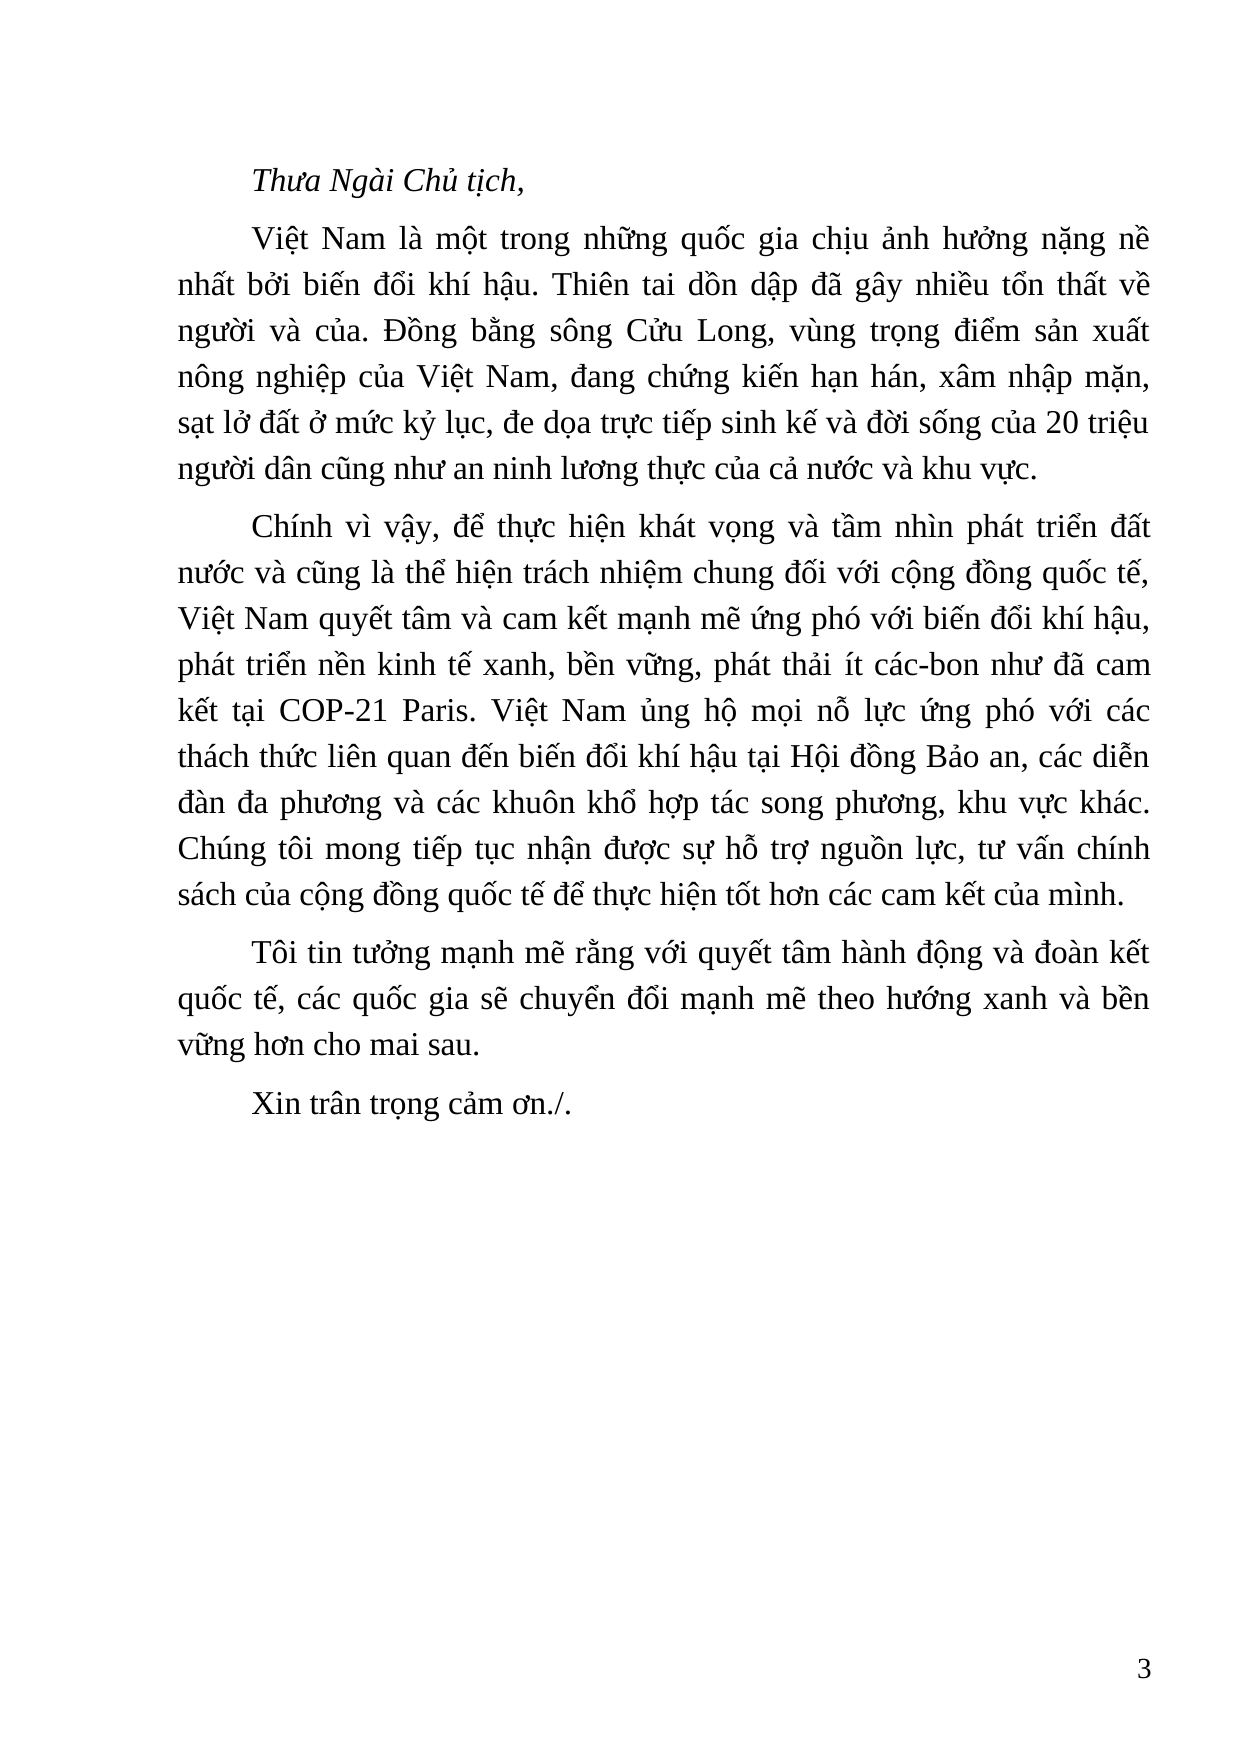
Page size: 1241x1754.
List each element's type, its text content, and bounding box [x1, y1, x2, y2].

text Thưa Ngài Chủ tịch, [177, 160, 1152, 198]
text Xin trân trọng cảm ơn./. [177, 1083, 1152, 1121]
text Việt Nam là một trong những quốc gia chịu ảnh hưởng nặng nề nhất bởi biến đổi khí hậu. Thiên tai dồn dập đã gây nhiều tổn thất về người và của. Đồng bằng sông Cửu Long, vùng trọng điểm sản xuất nông nghiệp của Việt Nam, đang chứng kiến hạn hán, xâm nhập mặn, sạt lở đất ở mức kỷ lục, đe dọa trực tiếp sinh kế và đời sống của 20 triệu người dân cũng như an ninh lương thực của cả nước và khu vực. [177, 219, 1152, 487]
text Tôi tin tưởng mạnh mẽ rằng với quyết tâm hành động và đoàn kết quốc tế, các quốc gia sẽ chuyển đổi mạnh mẽ theo hướng xanh và bền vững hơn cho mai sau. [177, 933, 1152, 1063]
text Chính vì vậy, để thực hiện khát vọng và tầm nhìn phát triển đất nước và cũng là thể hiện trách nhiệm chung đối với cộng đồng quốc tế, Việt Nam quyết tâm và cam kết mạnh mẽ ứng phó với biến đổi khí hậu, phát triển nền kinh tế xanh, bền vững, phát thải ít các-bon như đã cam kết tại COP-21 Paris. Việt Nam ủng hộ mọi nỗ lực ứng phó với các thách thức liên quan đến biến đổi khí hậu tại Hội đồng Bảo an, các diễn đàn đa phương và các khuôn khổ hợp tác song phương, khu vực khác. Chúng tôi mong tiếp tục nhận được sự hỗ trợ nguồn lực, tư vấn chính sách của cộng đồng quốc tế để thực hiện tốt hơn các cam kết của mình. [177, 507, 1152, 913]
